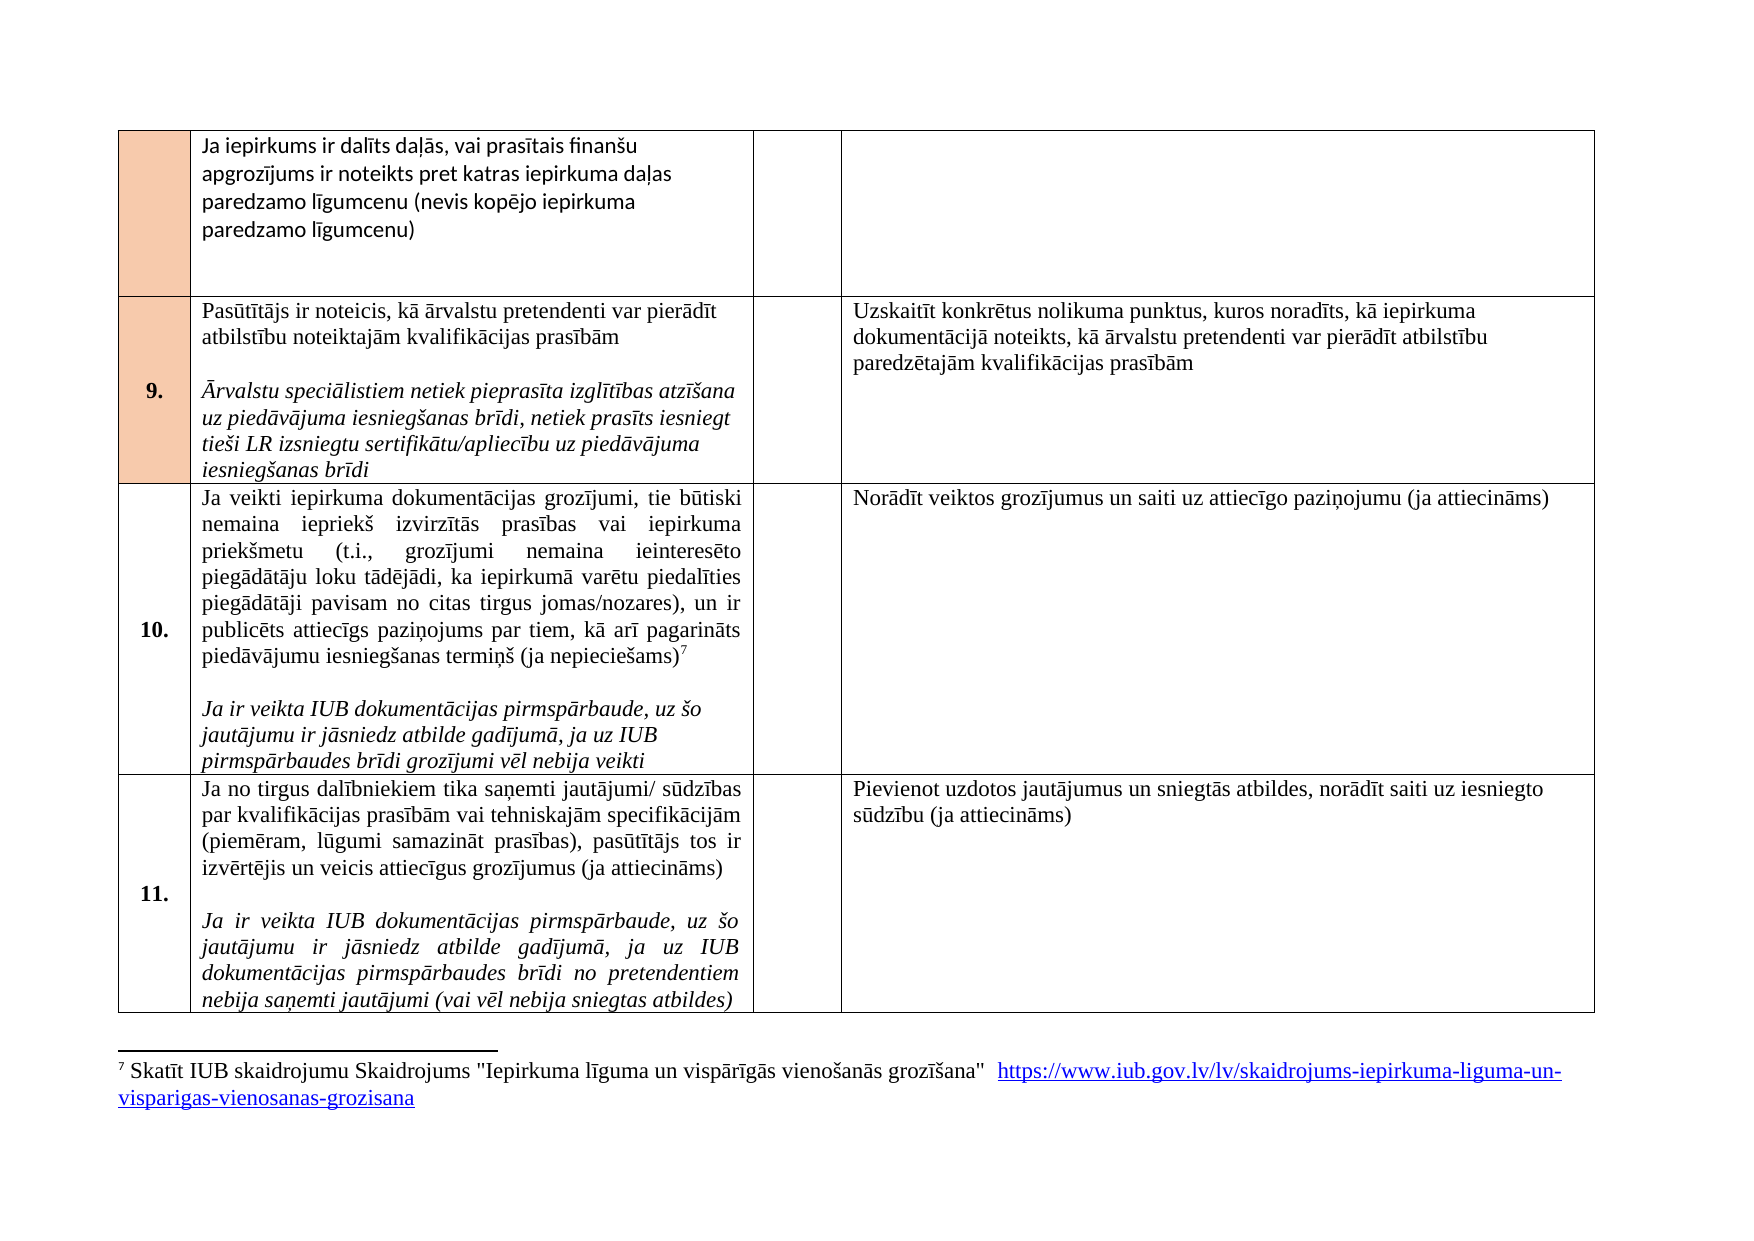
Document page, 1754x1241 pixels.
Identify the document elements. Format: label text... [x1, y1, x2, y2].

table_cell Pievienot uzdotos jautājumus un sniegtās atbildes, norādīt saiti uz iesniegto sūdzību (ja attiecināms) [842, 775, 1594, 1012]
table_cell 11. [119, 775, 190, 1012]
table_cell Ja veikti iepirkuma dokumentācijas grozījumi, tie būtiski nemaina iepriekš izvirzītās prasības vai iepirkuma priekšmetu (t.i., grozījumi nemaina ieinteresēto piegādātāju loku tādējādi, ka iepirkumā varētu piedalīties piegādātāji pavisam no citas tirgus jomas/nozares), un ir publicēts attiecīgs paziņojums par tiem, kā arī pagarināts piedāvājumu iesniegšanas termiņš (ja nepieciešams) Ja ir veikta IUB dokumentācijas pirmspārbaude, uz šo jautājumu ir jāsniedz atbilde gadījumā, ja uz IUB pirmspārbaudes brīdi grozījumi vēl nebija veikti [191, 484, 753, 774]
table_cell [842, 131, 1594, 296]
table_cell Norādīt veiktos grozījumus un saiti uz attiecīgo paziņojumu (ja attiecināms) [842, 484, 1594, 774]
table_cell 9. [119, 297, 190, 483]
table_cell 10. [119, 484, 190, 774]
table_cell [754, 131, 841, 296]
table_cell Ja no tirgus dalībniekiem tika saņemti jautājumi/ sūdzības par kvalifikācijas prasībām vai tehniskajām specifikācijām (piemēram, lūgumi samazināt prasības), pasūtītājs tos ir izvērtējis un veicis attiecīgus grozījumus (ja attiecināms) Ja ir veikta IUB dokumentācijas pirmspārbaude, uz šo jautājumu ir jāsniedz atbilde gadījumā, ja uz IUB dokumentācijas pirmspārbaudes brīdi no pretendentiem nebija saņemti jautājumi (vai vēl nebija sniegtas atbildes) [191, 775, 753, 1012]
table_cell [754, 484, 841, 774]
table_cell [754, 775, 841, 1012]
table_cell Pasūtītājs ir noteicis, kā ārvalstu pretendenti var pierādīt atbilstību noteiktajām kvalifikācijas prasībām Ārvalstu speciālistiem netiek pieprasīta izglītības atzīšana uz piedāvājuma iesniegšanas brīdi, netiek prasīts iesniegt tieši LR izsniegtu sertifikātu/apliecību uz piedāvājuma iesniegšanas brīdi [191, 297, 753, 483]
table_cell 8. [119, 131, 190, 296]
table_cell [754, 297, 841, 483]
table_cell Uzskaitīt konkrētus nolikuma punktus, kuros noradīts, kā iepirkuma dokumentācijā noteikts, kā ārvalstu pretendenti var pierādīt atbilstību paredzētajām kvalifikācijas prasībām [842, 297, 1594, 483]
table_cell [191, 131, 753, 296]
